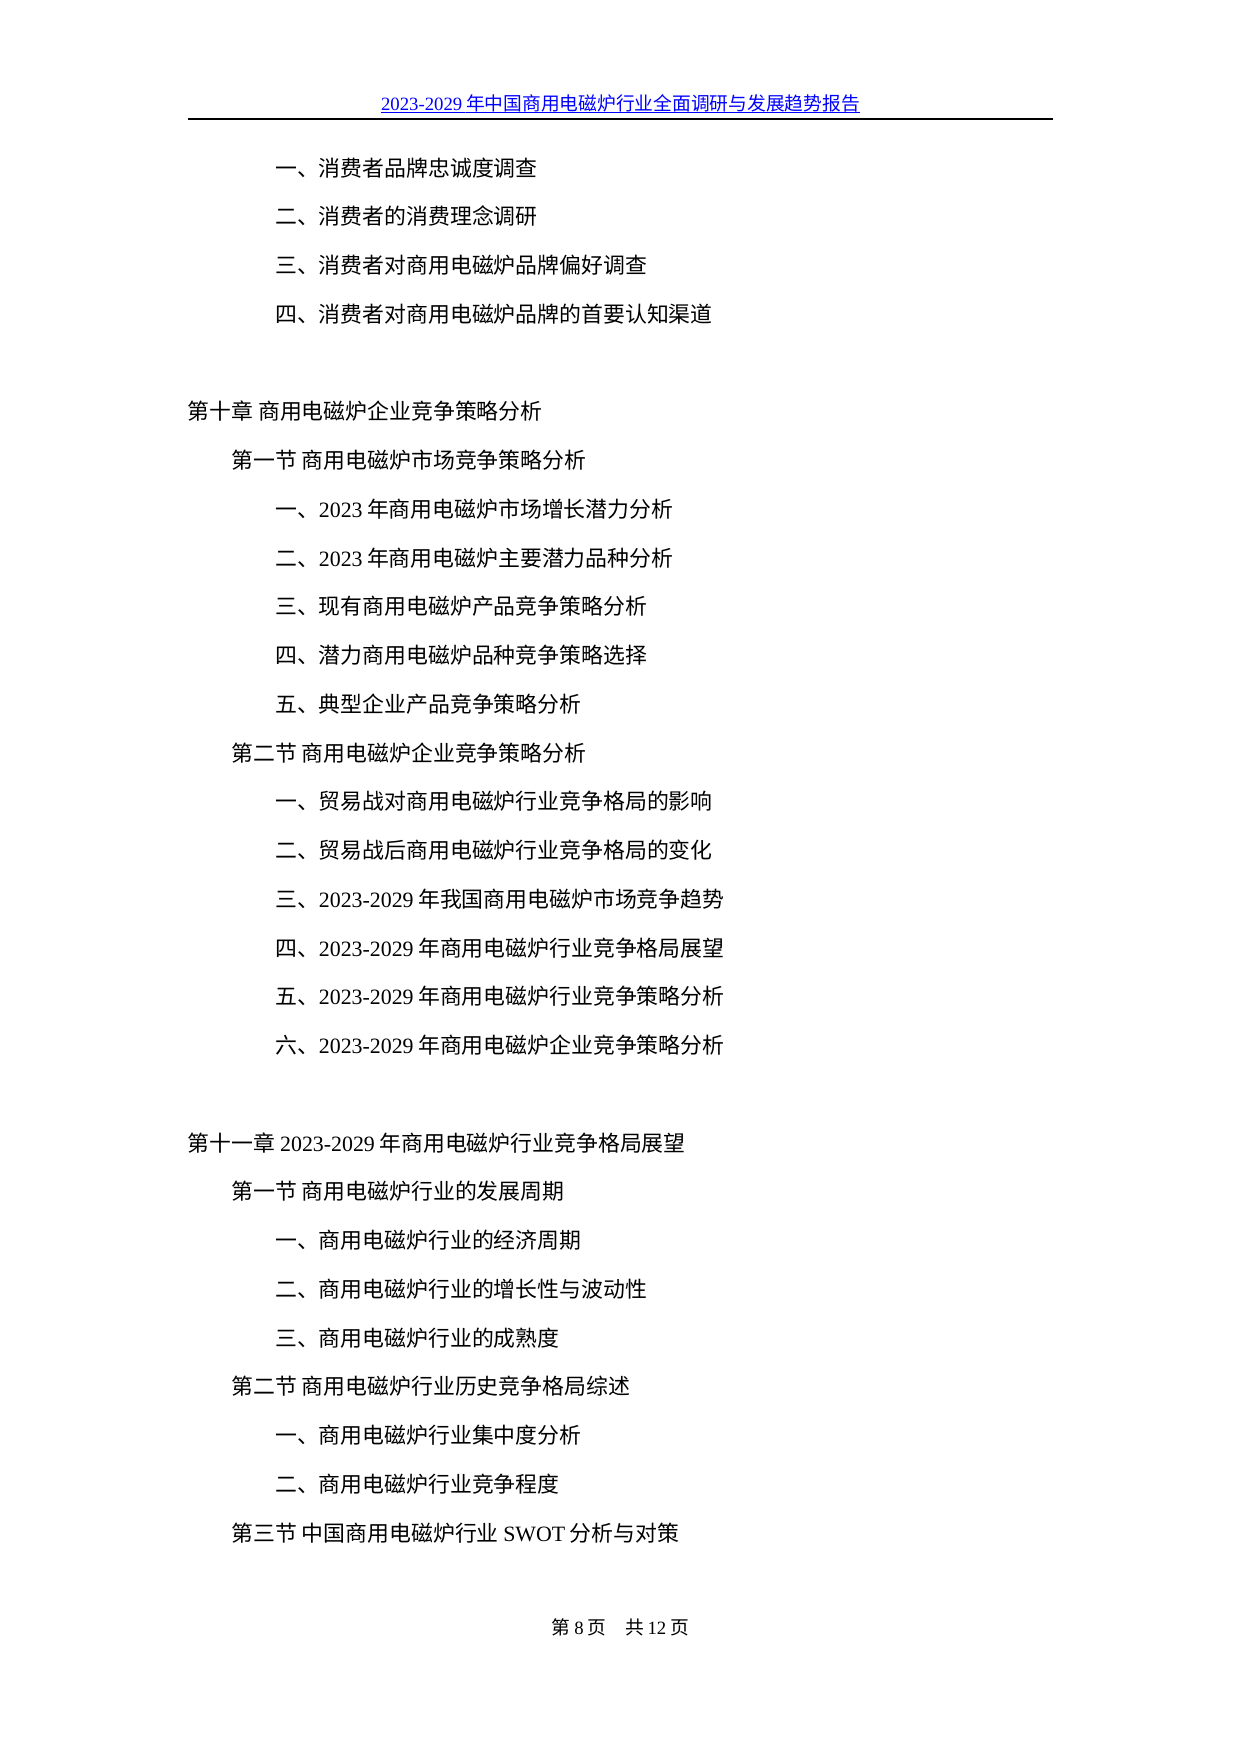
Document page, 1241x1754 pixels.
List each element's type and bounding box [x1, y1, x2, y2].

text [187, 150, 1053, 1548]
